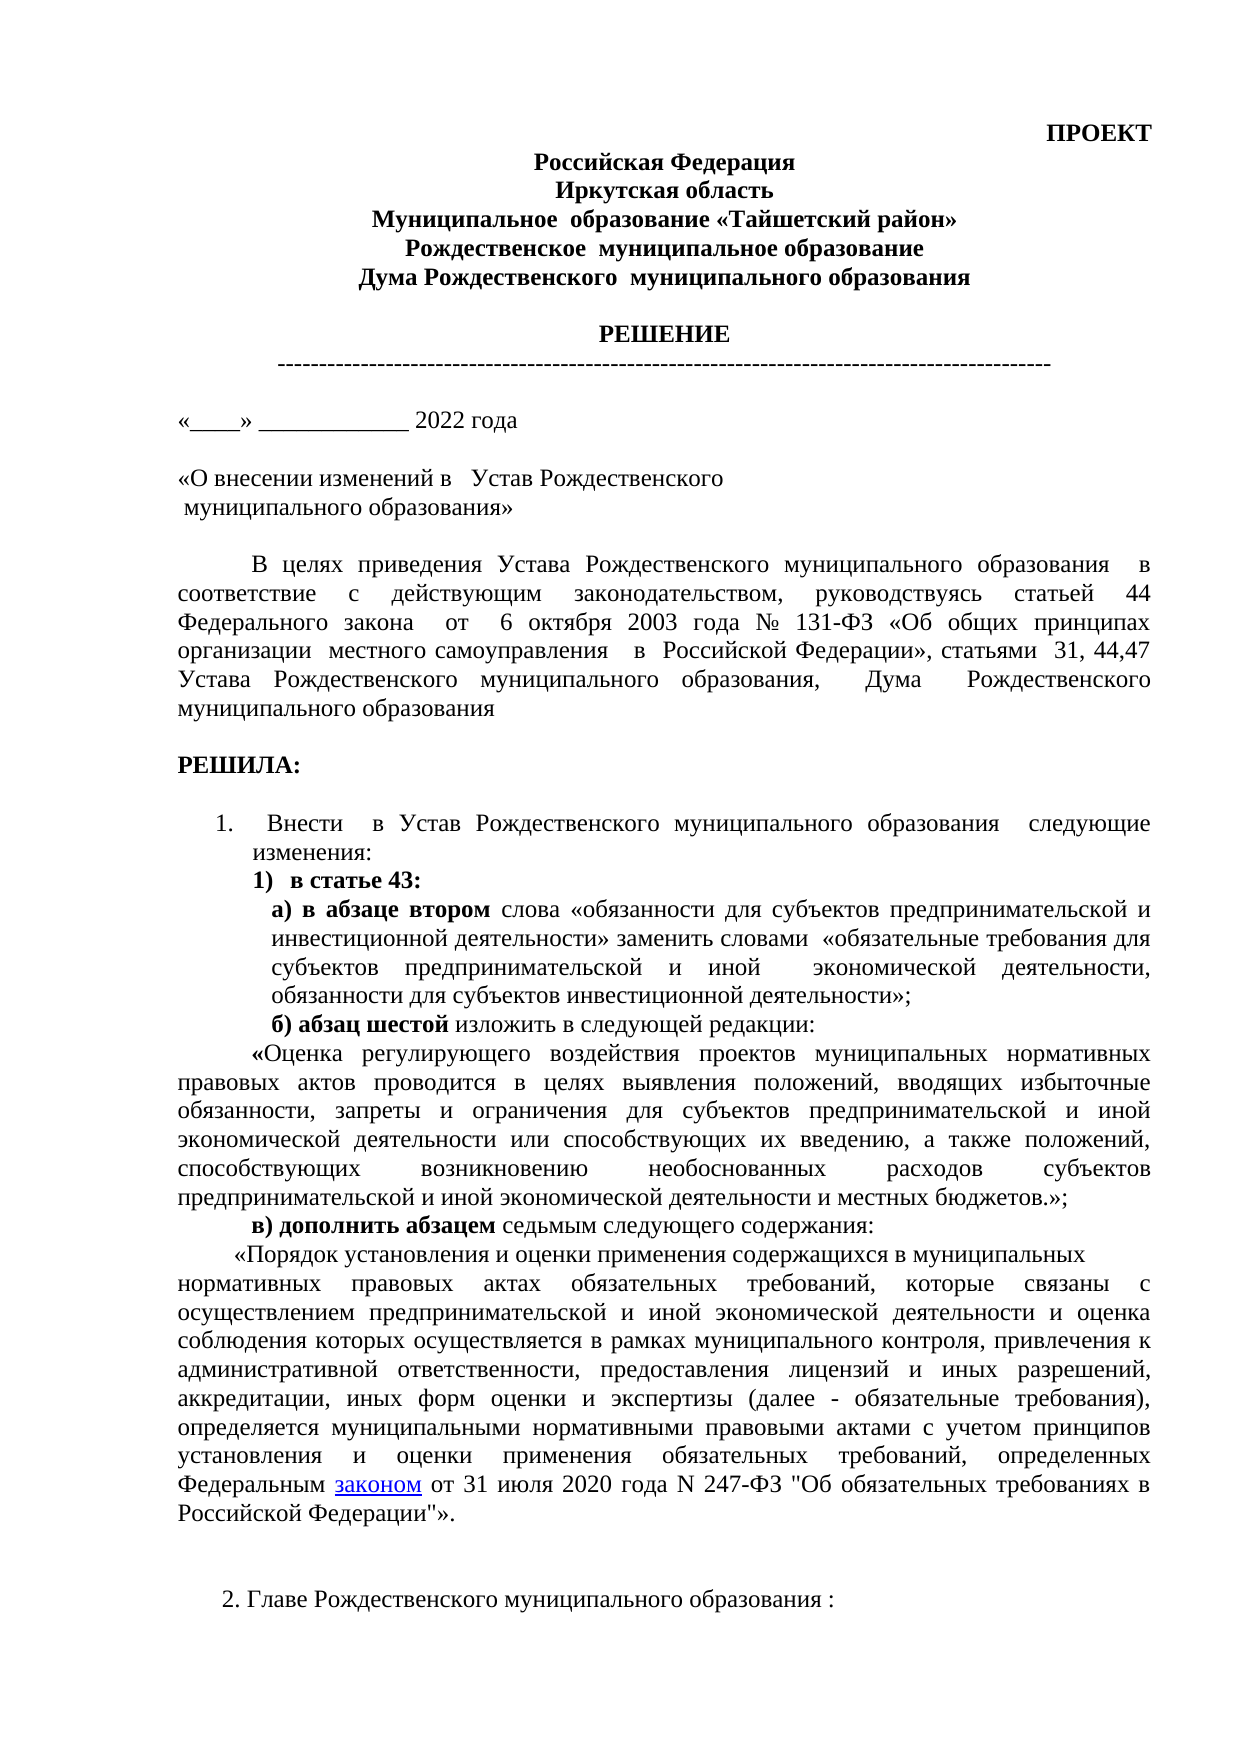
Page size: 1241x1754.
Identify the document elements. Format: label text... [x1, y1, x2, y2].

text РЕШИЛА: [177, 751, 1152, 779]
text ПРОЕКТ [177, 118, 1152, 147]
text нормативных правовых актах обязательных требований, которые связаны с осуществлением предпринимательской и иной экономической деятельности и оценка соблюдения которых осуществляется в рамках муниципального контроля, привлечения к административной ответственности, предоставления лицензий и иных разрешений, аккредитации, иных форм оценки и экспертизы (далее - обязательные требования), определяется муниципальными нормативными правовыми актами с учетом принципов установления и оценки применения обязательных требований, определенных Федеральным законом от 31 июля 2020 года N 247-ФЗ "Об обязательных требованиях в Российской Федерации"». [177, 1268, 1152, 1527]
list 2. Главе Рождественского муниципального образования : [222, 1584, 1152, 1613]
text «Оценка регулирующего воздействия проектов муниципальных нормативных правовых актов проводится в целях выявления положений, вводящих избыточные обязанности, запреты и ограничения для субъектов предпринимательской и иной экономической деятельности или способствующих их введению, а также положений, способствующих возникновению необоснованных расходов субъектов предпринимательской и иной экономической деятельности и местных бюджетов.»; [177, 1038, 1152, 1211]
list в статье 43: [252, 866, 1152, 894]
text Дума Рождественского муниципального образования [177, 262, 1152, 291]
list б) абзац шестой изложить в следующей редакции: [271, 1009, 1152, 1038]
text Иркутская область [177, 176, 1152, 204]
text Муниципальное образование «Тайшетский район» [177, 204, 1152, 233]
text Рождественское муниципальное образование [177, 233, 1152, 262]
text в) дополнить абзацем седьмым следующего содержания: [177, 1211, 1152, 1239]
text муниципального образования» [177, 492, 1152, 521]
text РЕШЕНИЕ [177, 319, 1152, 348]
text «Порядок установления и оценки применения содержащихся в муниципальных [177, 1239, 1152, 1268]
text --------------------------------------------------------------------------------------------- [177, 348, 1152, 377]
list Внести в Устав Рождественского муниципального образования следующие изменения: [215, 808, 1152, 866]
text В целях приведения Устава Рождественского муниципального образования в соответствие с действующим законодательством, руководствуясь статьей 44 Федерального закона от 6 октября 2003 года № 131-ФЗ «Об общих принципах организации местного самоуправления в Российской Федерации», статьями 31, 44,47 Устава Рождественского муниципального образования, Дума Рождественского муниципального образования [177, 549, 1152, 722]
list а) в абзаце втором слова «обязанности для субъектов предпринимательской и инвестиционной деятельности» заменить словами «обязательные требования для субъектов предпринимательской и иной экономической деятельности, обязанности для субъектов инвестиционной деятельности»; [271, 894, 1152, 1009]
text «О внесении изменений в Устав Рождественского [177, 463, 1152, 492]
text «____» ____________ 2022 года [177, 406, 1152, 434]
text Российская Федерация [177, 147, 1152, 176]
